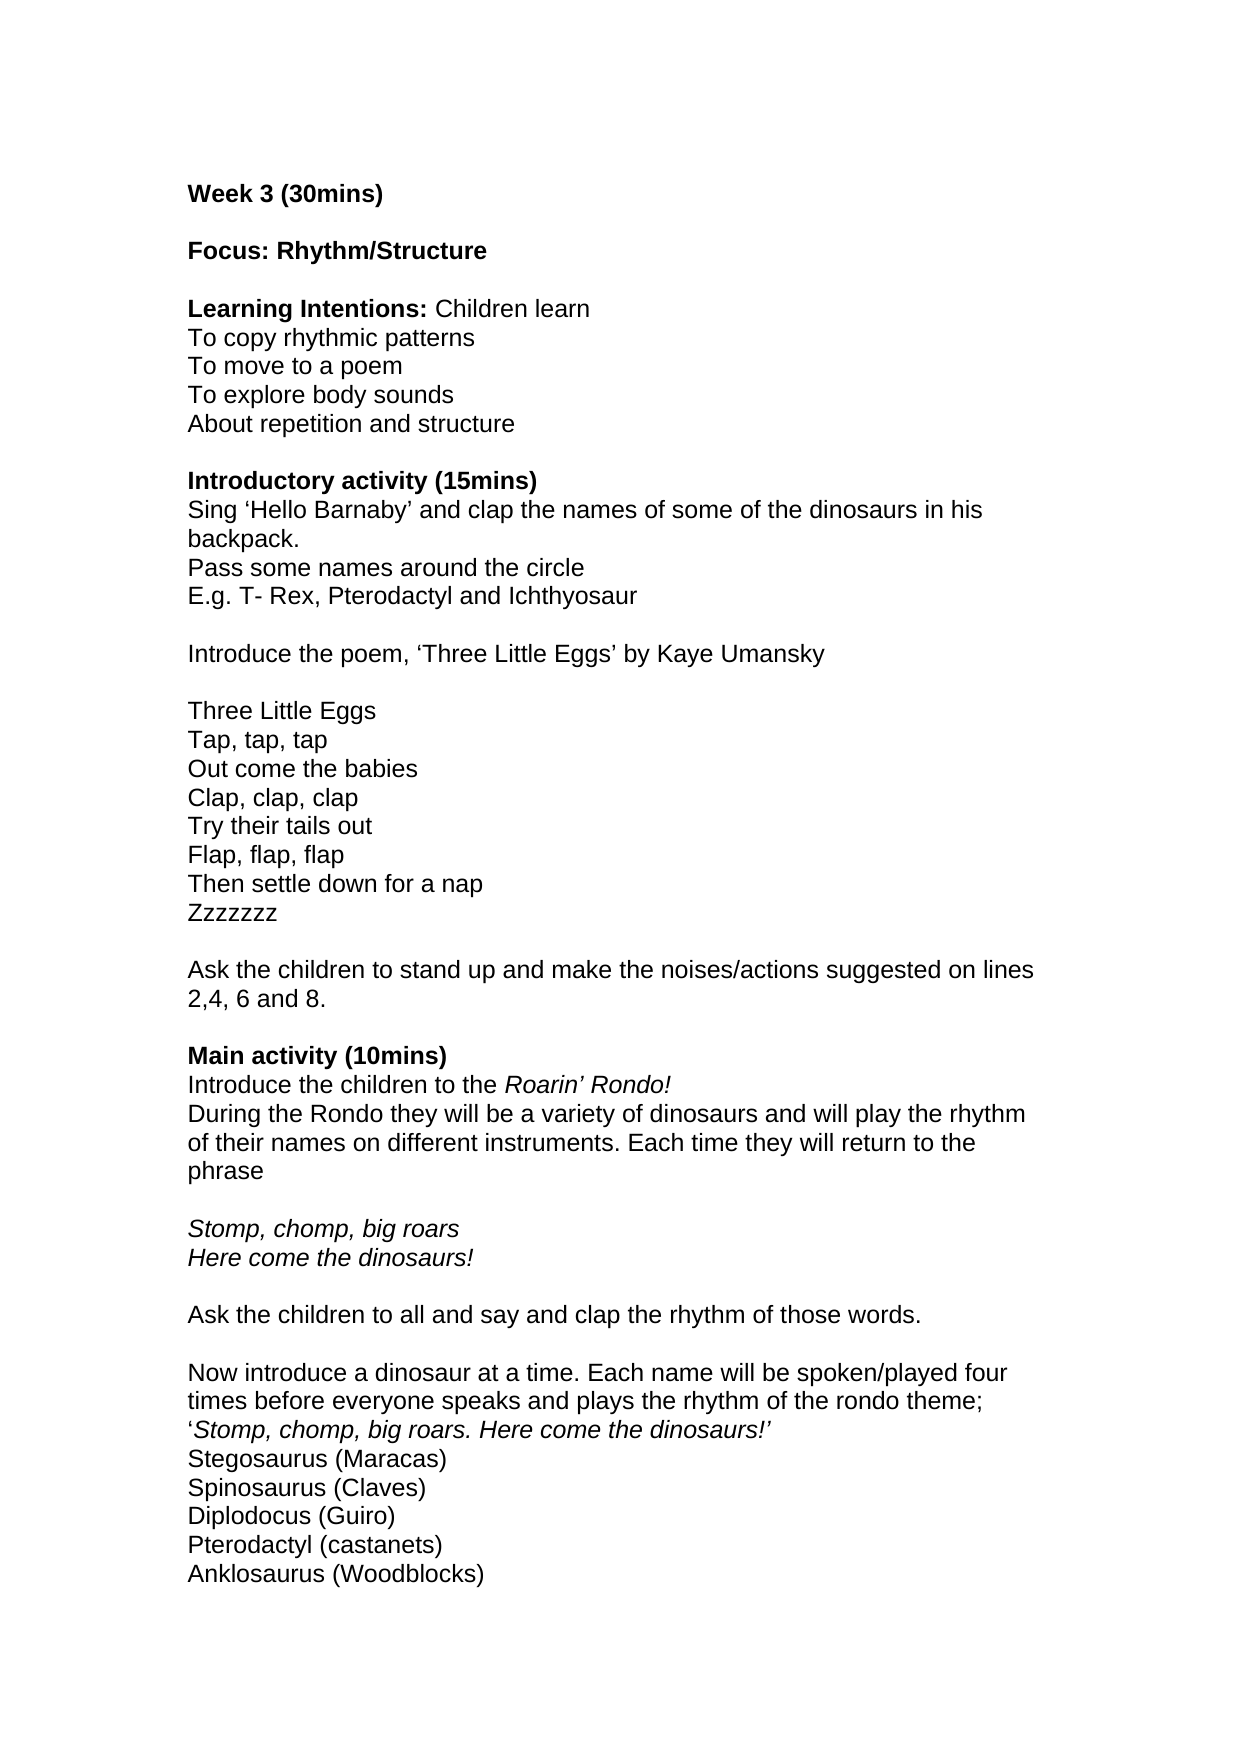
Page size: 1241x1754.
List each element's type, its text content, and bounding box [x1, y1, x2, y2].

text Out come the babies [187, 754, 1053, 782]
text Try their tails out [187, 811, 1053, 840]
text Introduce the poem, ‘Three Little Eggs’ by Kaye Umansky [187, 639, 1053, 667]
text To copy rhythmic patterns [187, 322, 1053, 351]
text Zzzzzzz [187, 897, 1053, 926]
text Here come the dinosaurs! [187, 1242, 1053, 1271]
text To explore body sounds [187, 380, 1053, 409]
text Sing ‘Hello Barnaby’ and clap the names of some of the dinosaurs in his backpack. [187, 495, 1053, 552]
text Now introduce a dinosaur at a time. Each name will be spoken/played four times before everyone speaks and plays the rhythm of the rondo theme; ‘Stomp, chomp, big roars. Here come the dinosaurs!’ [187, 1357, 1053, 1444]
text E.g. T- Rex, Pterodactyl and Ichthyosaur [187, 581, 1053, 610]
text Pass some names around the circle [187, 552, 1053, 581]
text Spinosaurus (Claves) [187, 1472, 1053, 1501]
text Tap, tap, tap [187, 725, 1053, 754]
text Pterodactyl (castanets) [187, 1530, 1053, 1559]
text Focus: Rhythm/Structure [187, 236, 1053, 294]
text Introductory activity (15mins) [187, 466, 1053, 495]
text Clap, clap, clap [187, 782, 1053, 811]
text Ask the children to stand up and make the noises/actions suggested on lines 2,4, 6 and 8. [187, 955, 1053, 1012]
text Three Little Eggs [187, 696, 1053, 725]
text To move to a poem [187, 351, 1053, 380]
text Introduce the children to the Roarin’ Rondo! [187, 1070, 1053, 1099]
text Stegosaurus (Maracas) [187, 1444, 1053, 1472]
text Main activity (10mins) [187, 1041, 1053, 1070]
text Learning Intentions: Children learn [187, 294, 1053, 322]
text Stomp, chomp, big roars [187, 1214, 1053, 1242]
text Ask the children to all and say and clap the rhythm of those words. [187, 1300, 1053, 1329]
text Diplodocus (Guiro) [187, 1501, 1053, 1530]
text During the Rondo they will be a variety of dinosaurs and will play the rhythm of their names on different instruments. Each time they will return to the phrase [187, 1099, 1053, 1185]
text Flap, flap, flap [187, 840, 1053, 869]
text Anklosaurus (Woodblocks) [187, 1559, 1053, 1587]
text About repetition and structure [187, 409, 1053, 437]
text Then settle down for a nap [187, 869, 1053, 897]
text Week 3 (30mins) [187, 179, 1053, 207]
